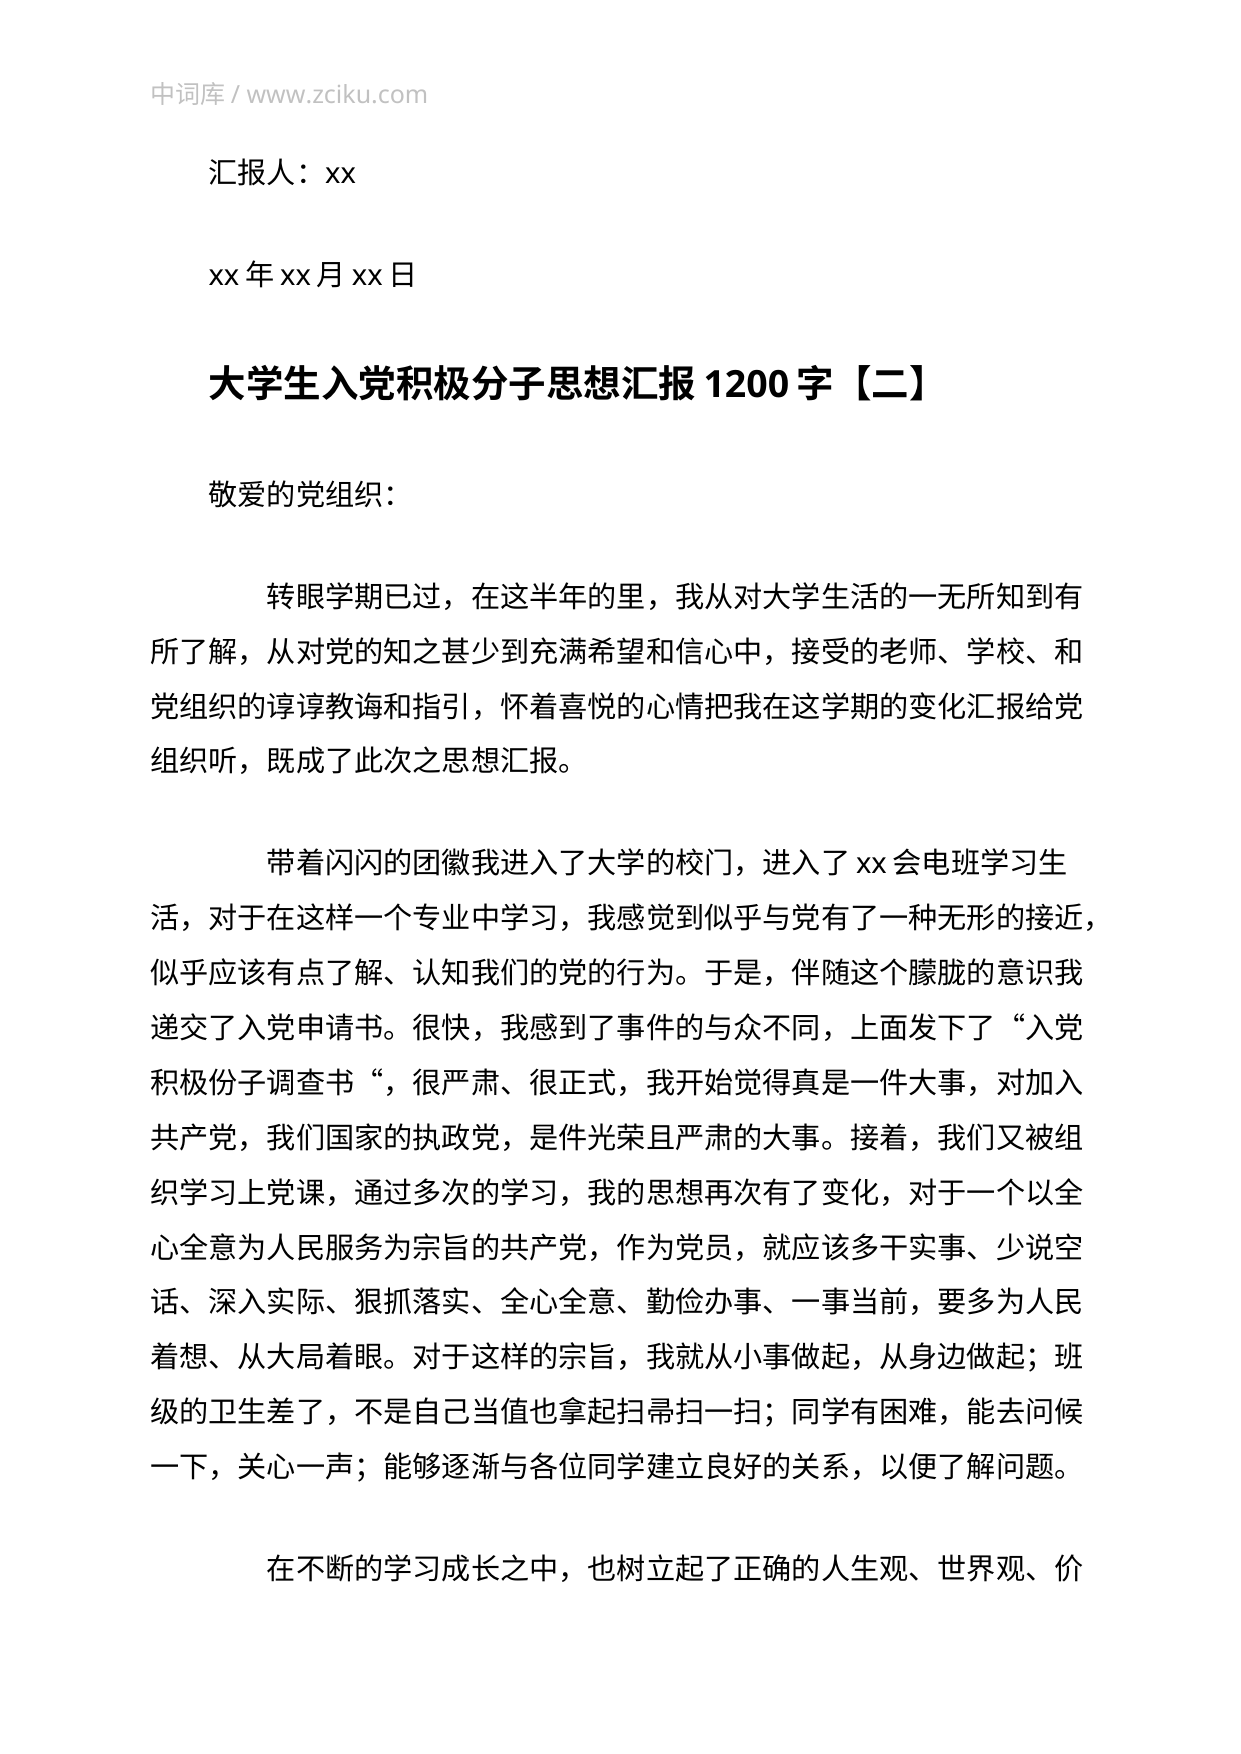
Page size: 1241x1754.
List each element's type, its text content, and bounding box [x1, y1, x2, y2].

text 带着闪闪的团徽我进入了大学的校门，进入了xx会电班学习生活，对于在这样一个专业中学习，我感觉到似乎与党有了一种无形的接近，似乎应该有点了解、认知我们的党的行为。于是，伴随这个朦胧的意识我递交了入党申请书。很快，我感到了事件的与众不同，上面发下了“入党积极份子调查书“，很严肃、很正式，我开始觉得真是一件大事，对加入共产党，我们国家的执政党，是件光荣且严肃的大事。接着，我们又被组织学习上党课，通过多次的学习，我的思想再次有了变化，对于一个以全心全意为人民服务为宗旨的共产党，作为党员，就应该多干实事、少说空话、深入实际、狠抓落实、全心全意、勤俭办事、一事当前，要多为人民着想、从大局着眼。对于这样的宗旨，我就从小事做起，从身边做起；班级的卫生差了，不是自己当值也拿起扫帚扫一扫；同学有困难，能去问候一下，关心一声；能够逐渐与各位同学建立良好的关系，以便了解问题。 [150, 840, 1090, 1486]
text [150, 1546, 1090, 1588]
text xx年xx月xx日 [150, 252, 1090, 294]
text 汇报人：xx [150, 150, 1090, 192]
text 转眼学期已过，在这半年的里，我从对大学生活的一无所知到有所了解，从对党的知之甚少到充满希望和信心中，接受的老师、学校、和党组织的谆谆教诲和指引，怀着喜悦的心情把我在这学期的变化汇报给党组织听，既成了此次之思想汇报。 [150, 573, 1090, 780]
text 大学生入党积极分子思想汇报1200字【二】 [150, 354, 1090, 408]
text 敬爱的党组织： [150, 472, 1090, 514]
